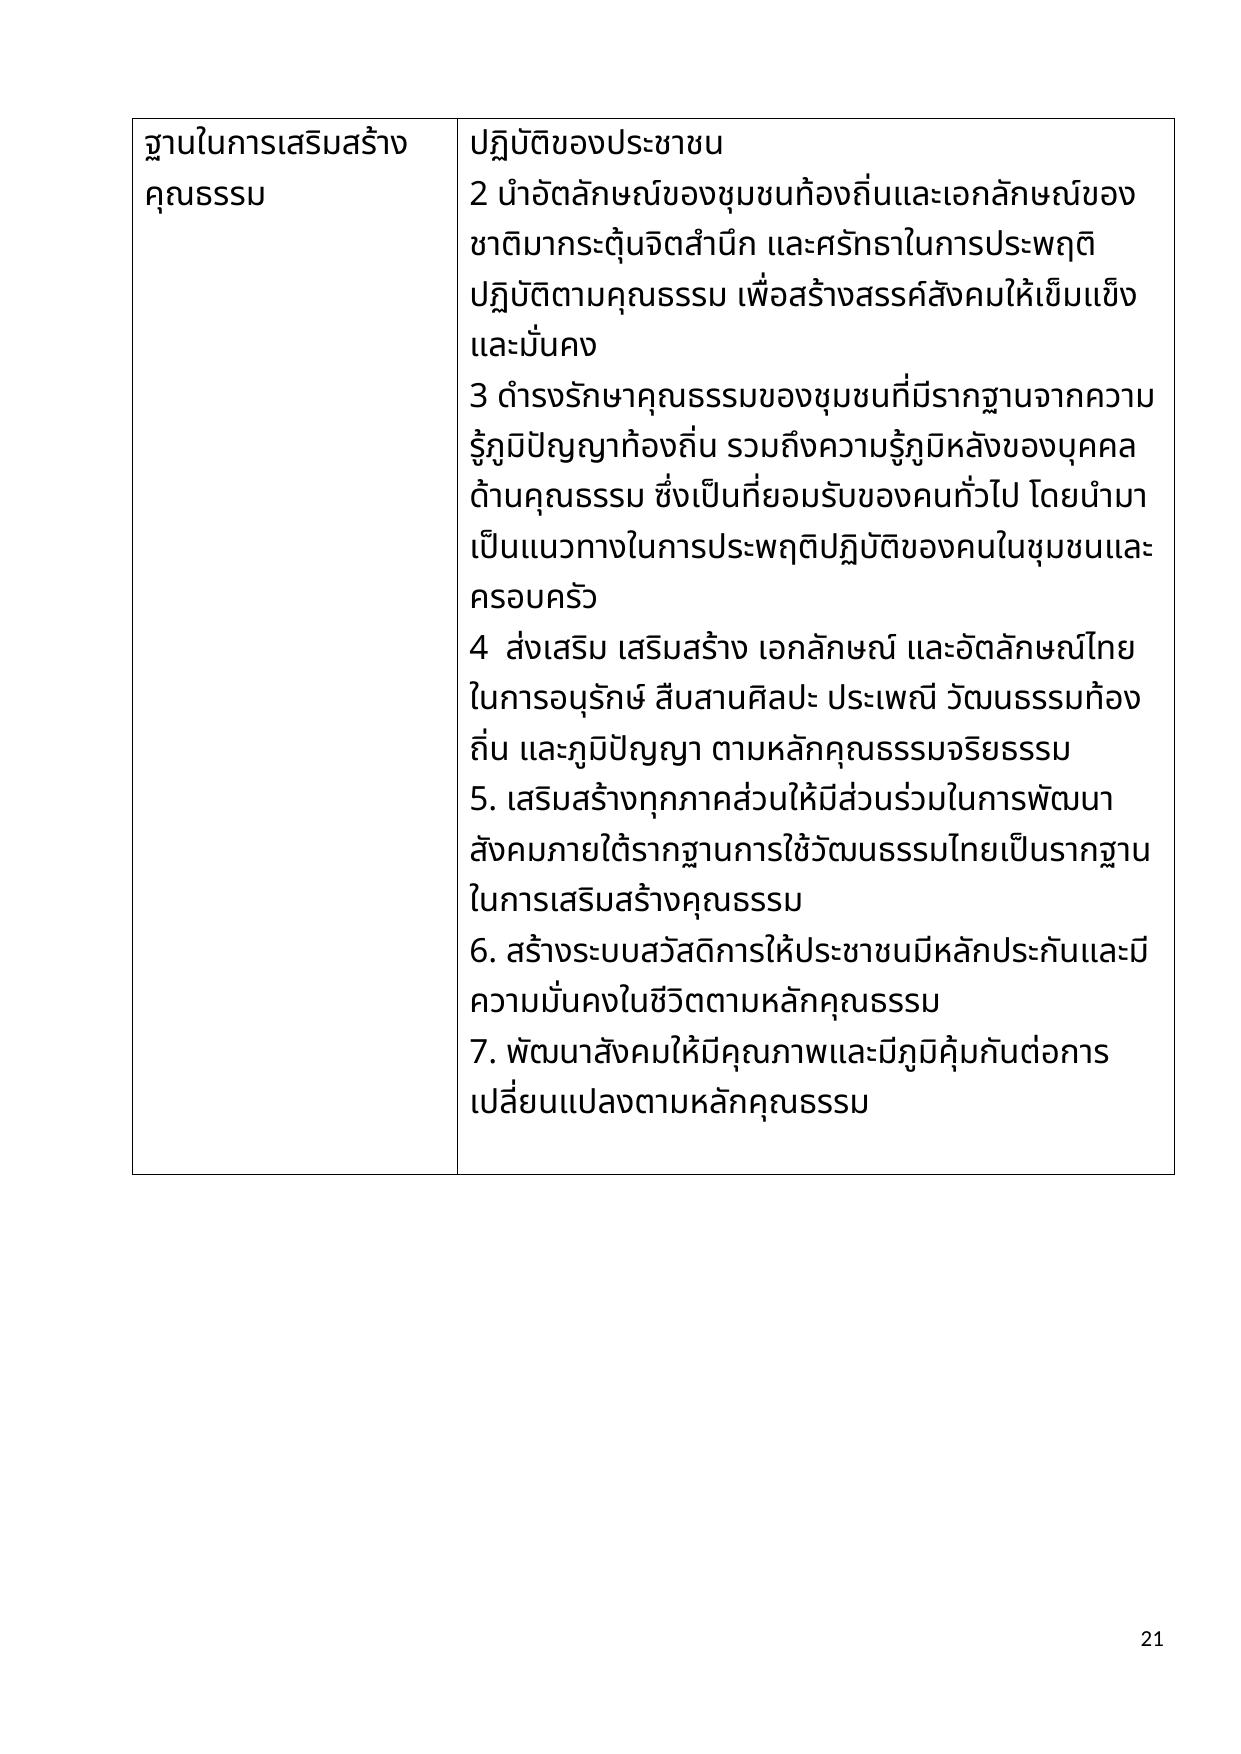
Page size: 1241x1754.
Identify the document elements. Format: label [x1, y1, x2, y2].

table_cell [133, 119, 457, 1174]
table_cell [458, 119, 1174, 1174]
